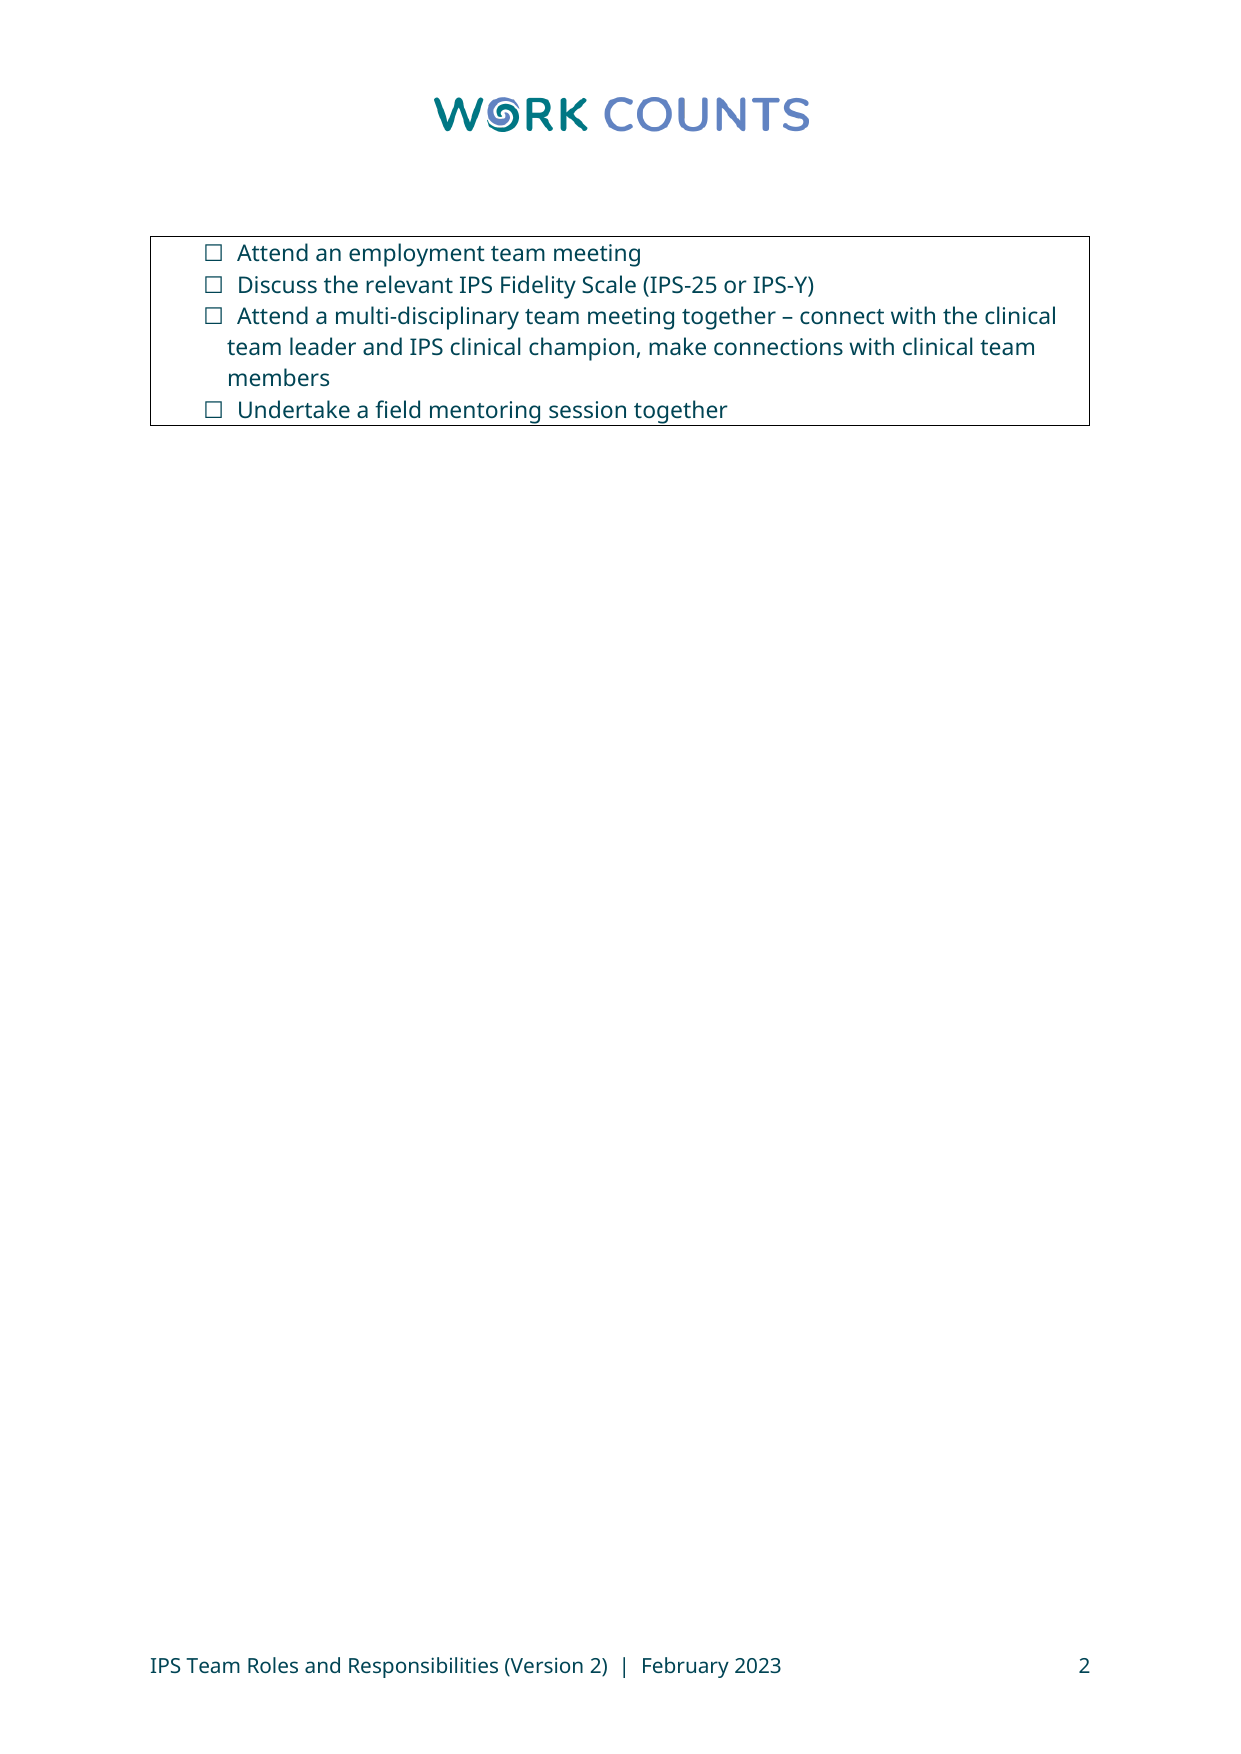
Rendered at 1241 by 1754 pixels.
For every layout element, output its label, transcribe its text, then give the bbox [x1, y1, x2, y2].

picture [205, 276, 222, 291]
picture [205, 401, 222, 416]
picture [205, 307, 222, 322]
picture [429, 71, 813, 156]
picture [205, 244, 222, 259]
